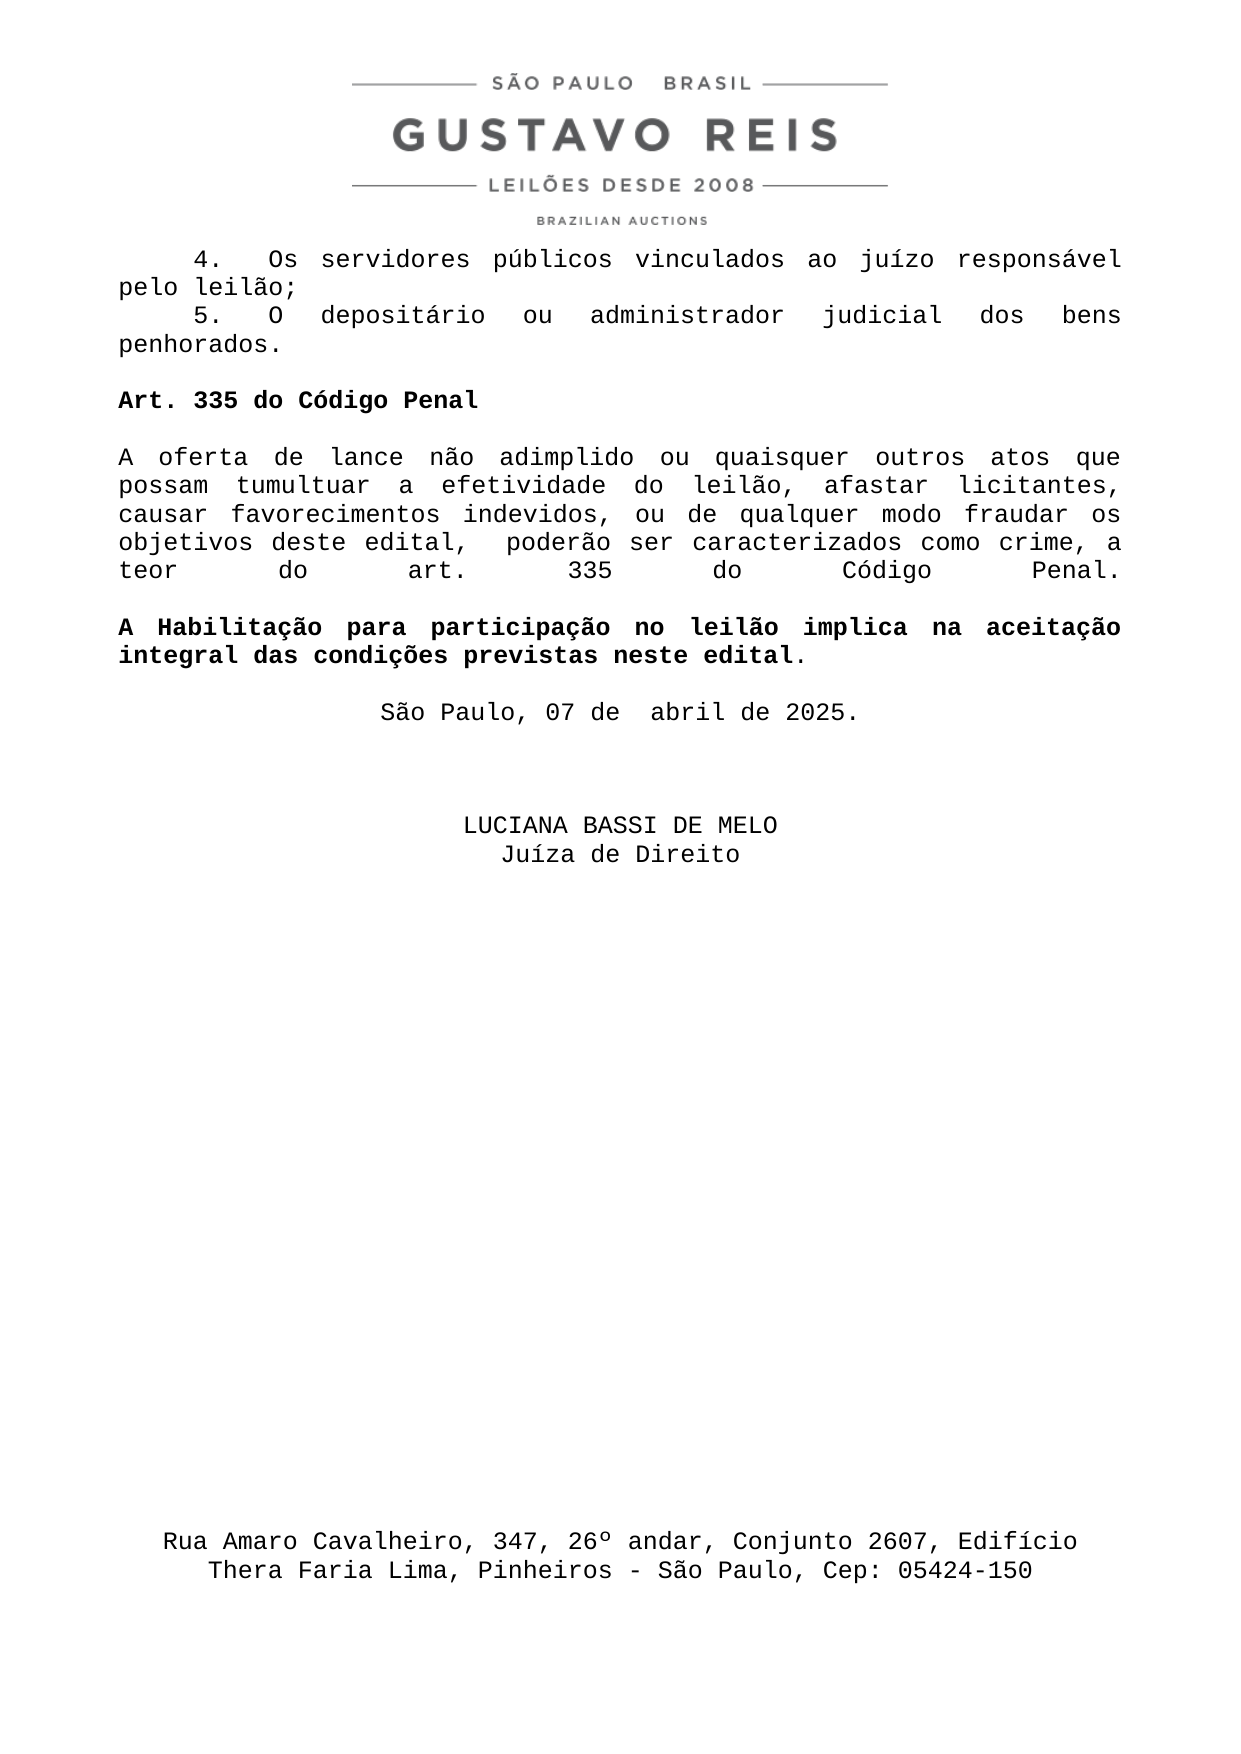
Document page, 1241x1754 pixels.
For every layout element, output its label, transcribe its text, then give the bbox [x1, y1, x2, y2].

text 4. Os servidores públicos vinculados ao juízo responsável pelo leilão; [118, 246, 1122, 303]
text 5. O depositário ou administrador judicial dos bens penhorados. [118, 303, 1122, 360]
text LUCIANA BASSI DE MELO Juíza de Direito [118, 813, 1122, 870]
picture [352, 73, 889, 226]
text São Paulo, 07 de abril de 2025. [118, 700, 1122, 728]
text A oferta de lance não adimplido ou quaisquer outros atos que possam tumultuar a efetividade do leilão, afastar licitantes, causar favorecimentos indevidos, ou de qualquer modo fraudar os objetivos deste edital, poderão ser caracterizados como crime, a teor do art. 335 do Código Penal. A Habilitação para participação no leilão implica na aceitação integral das condições previstas neste edital. [118, 445, 1122, 671]
text Art. 335 do Código Penal [118, 388, 1122, 416]
